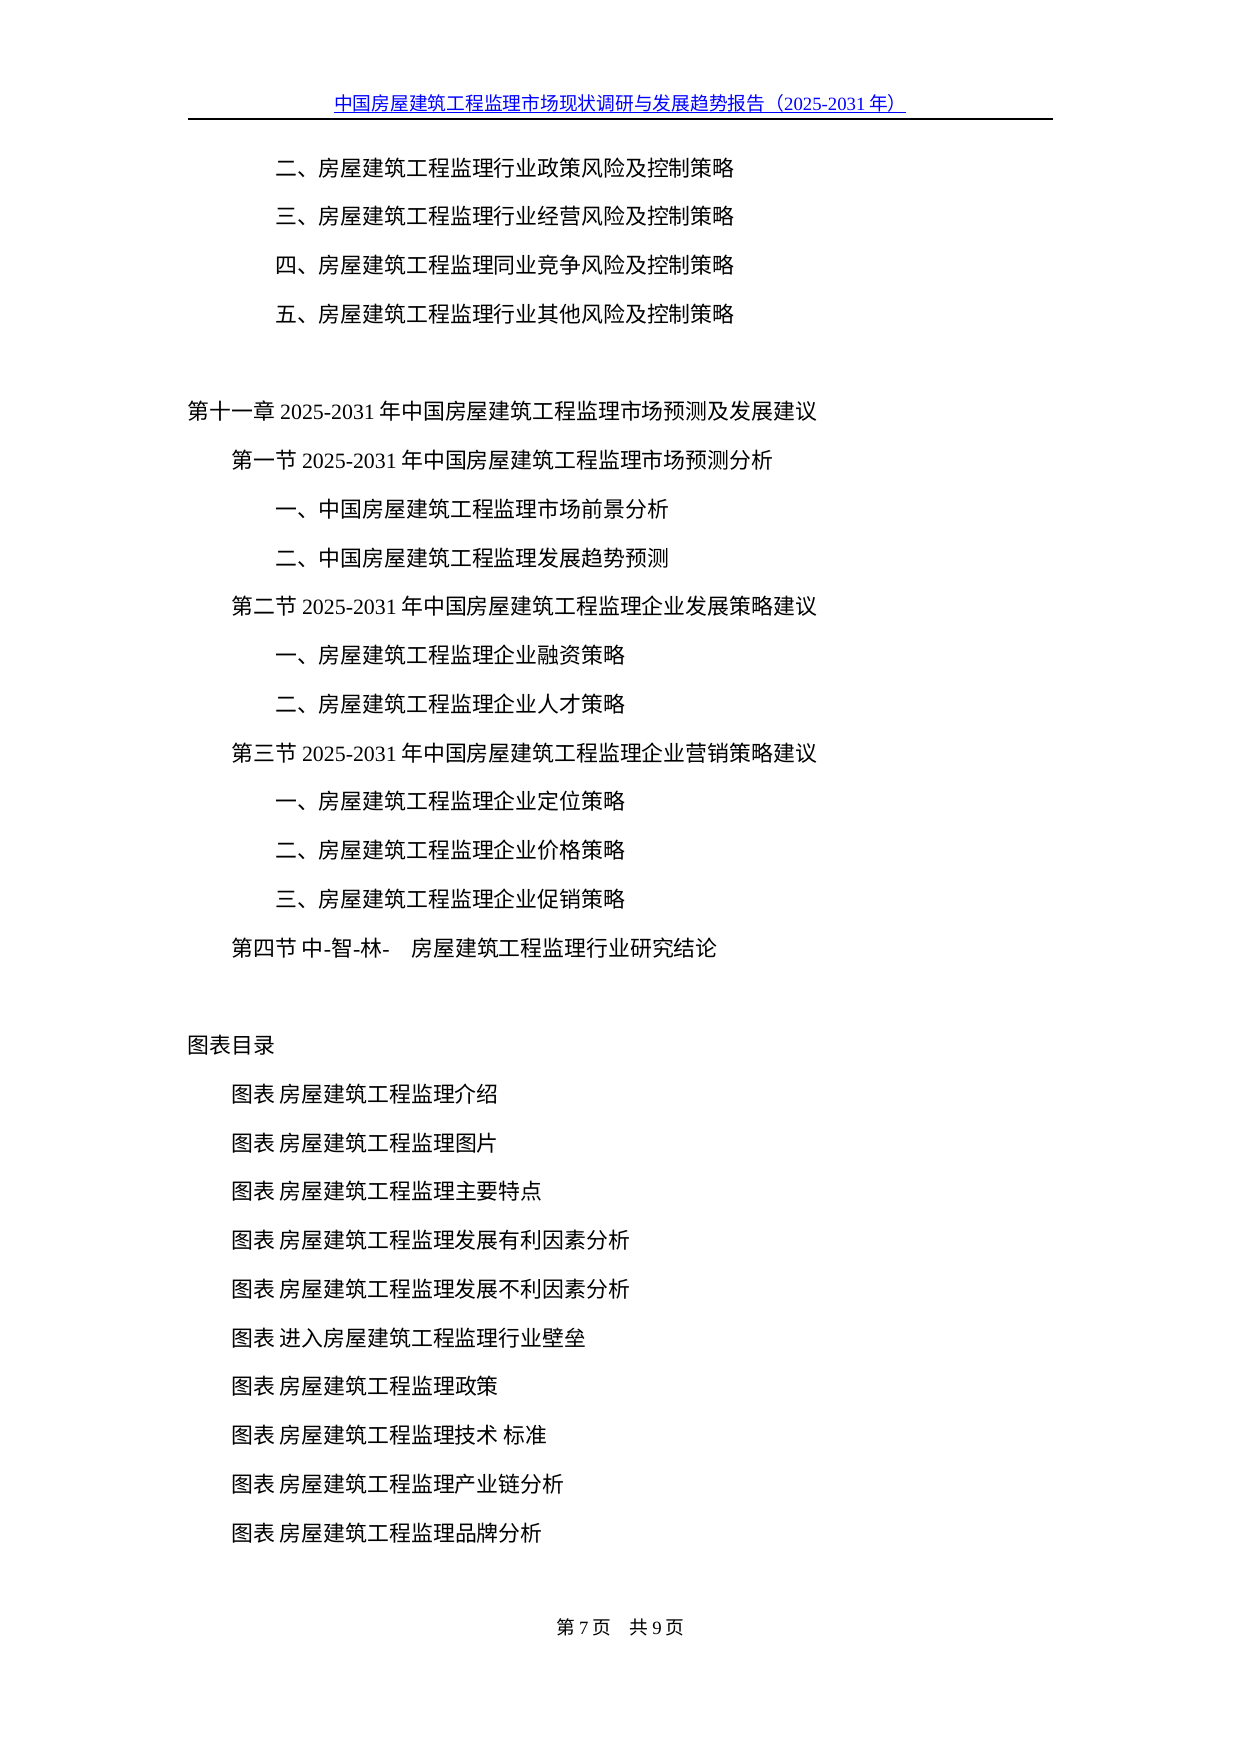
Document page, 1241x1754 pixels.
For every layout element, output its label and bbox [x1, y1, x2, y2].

text [187, 150, 1053, 1548]
